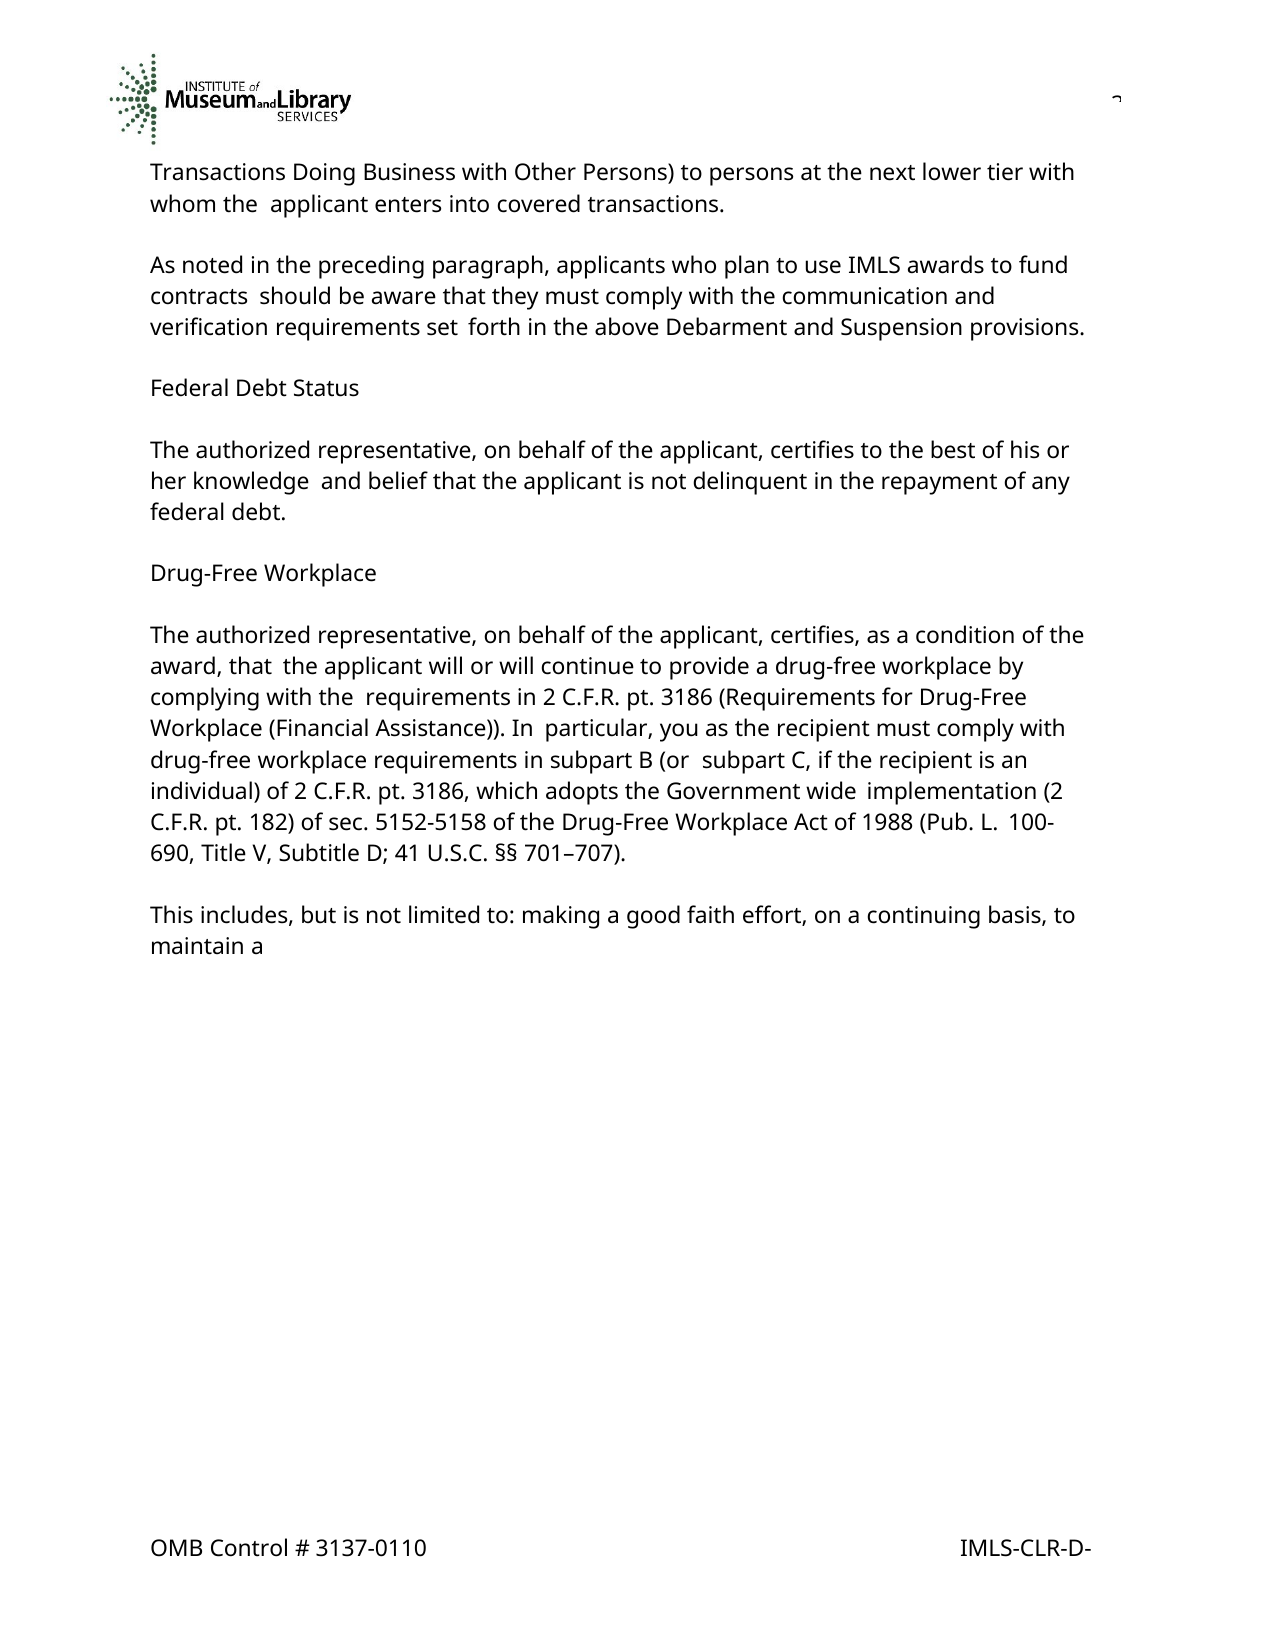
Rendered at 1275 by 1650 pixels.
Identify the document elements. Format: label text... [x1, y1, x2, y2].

text Transactions Doing Business with Other Persons) to persons at the next lower tier with whom the applicant enters into covered transactions. [150, 156, 1108, 219]
text As noted in the preceding paragraph, applicants who plan to use IMLS awards to fund contracts should be aware that they must comply with the communication and verification requirements set forth in the above Debarment and Suspension provisions. [150, 249, 1108, 342]
text This includes, but is not limited to: making a good faith effort, on a continuing basis, to maintain a [150, 899, 1137, 961]
text Federal Debt Status [150, 372, 1137, 403]
picture [106, 41, 359, 157]
text Drug-Free Workplace [150, 557, 1137, 588]
text The authorized representative, on behalf of the applicant, certifies to the best of his or her knowledge and belief that the applicant is not delinquent in the repayment of any federal debt. [150, 434, 1108, 527]
text The authorized representative, on behalf of the applicant, certifies, as a condition of the award, that the applicant will or will continue to provide a drug-free workplace by complying with the requirements in 2 C.F.R. pt. 3186 (Requirements for Drug-Free Workplace (Financial Assistance)). In particular, you as the recipient must comply with drug-free workplace requirements in subpart B (or subpart C, if the recipient is an individual) of 2 C.F.R. pt. 3186, which adopts the Government wide implementation (2 C.F.R. pt. 182) of sec. 5152-5158 of the Drug-Free Workplace Act of 1988 (Pub. L. 100-690, Title V, Subtitle D; 41 U.S.C. §§ 701–707). [150, 619, 1098, 869]
